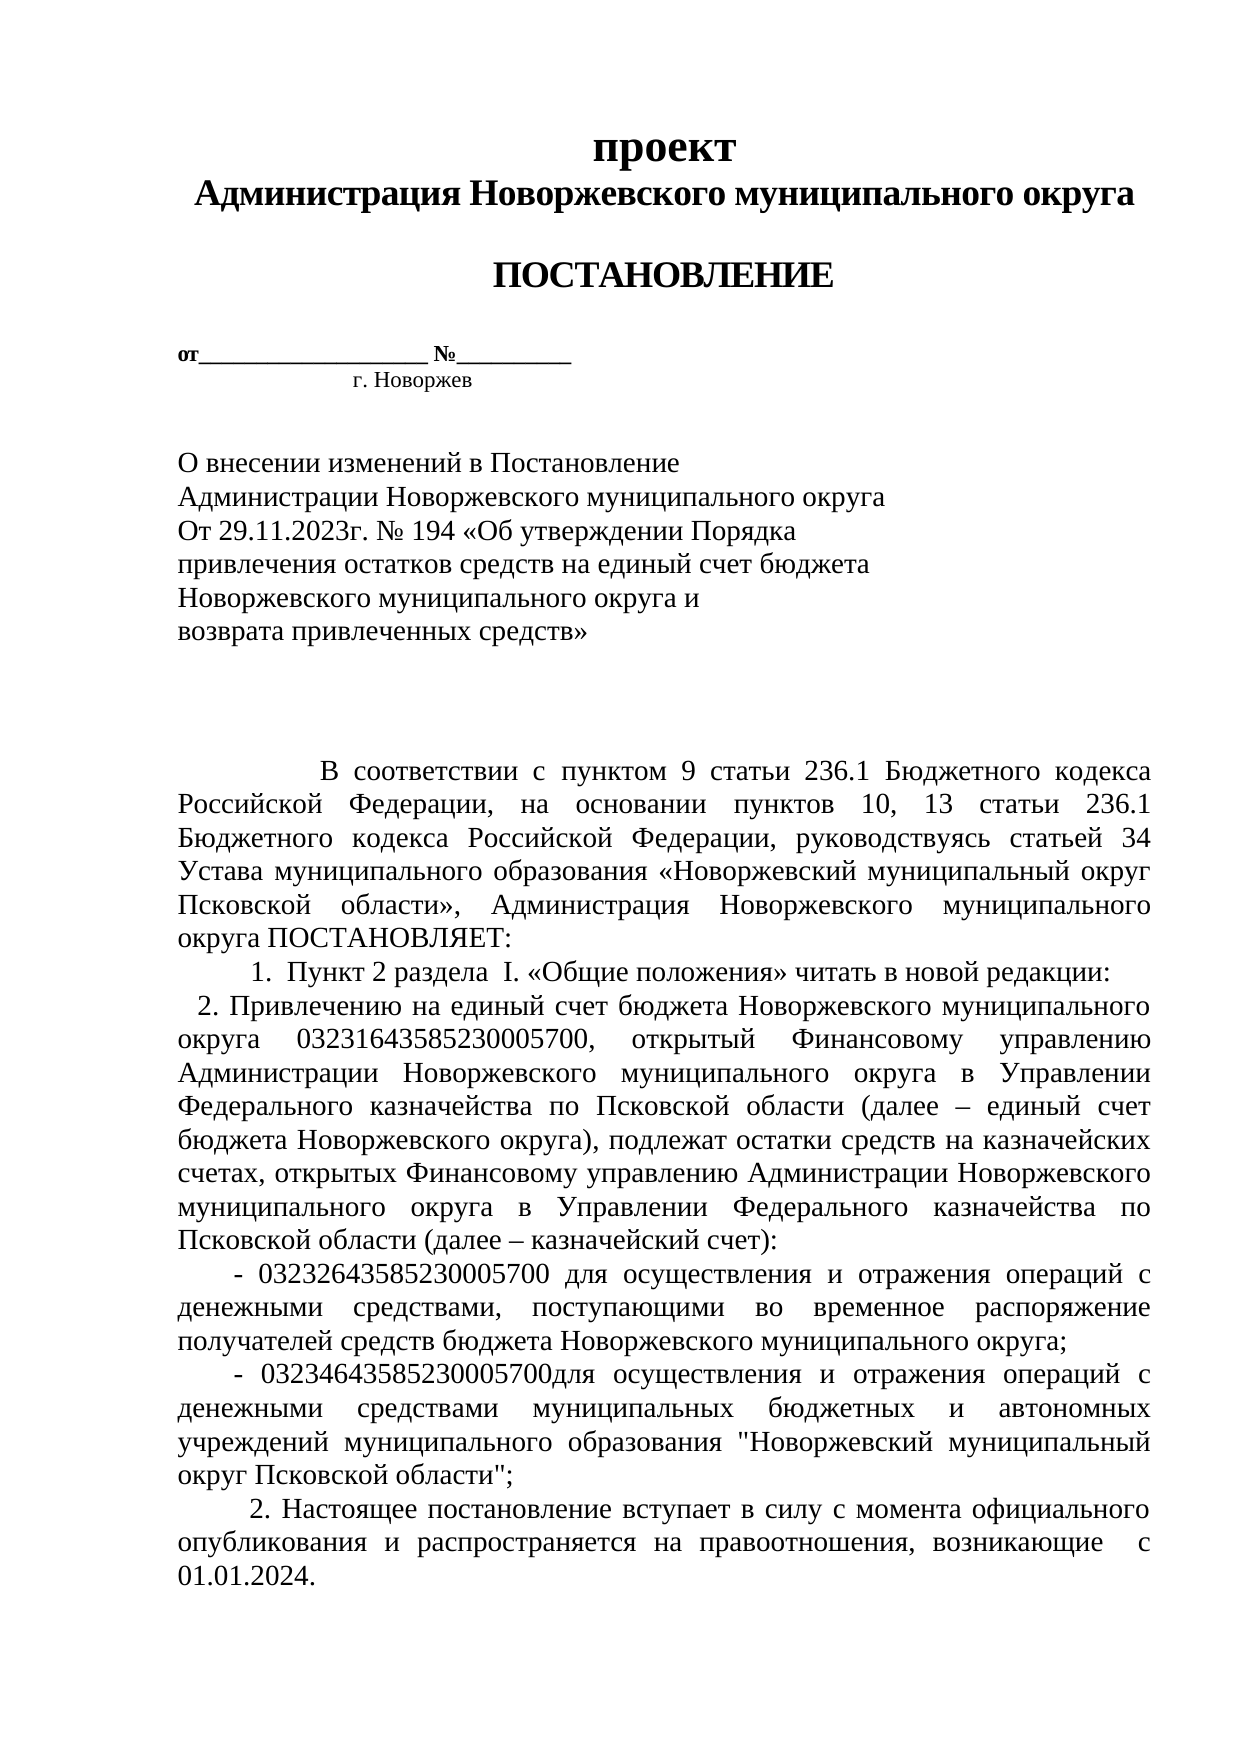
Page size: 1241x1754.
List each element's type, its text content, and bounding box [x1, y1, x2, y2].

text От 29.11.2023г. № 194 «Об утверждении Порядка [177, 513, 1152, 546]
text г. Новоржев [176, 366, 1152, 392]
text проект [177, 118, 1152, 171]
text В соответствии с пунктом 9 статьи 236.1 Бюджетного кодекса Российской Федерации, на основании пунктов 10, 13 статьи 236.1 Бюджетного кодекса Российской Федерации, руководствуясь статьей 34 Устава муниципального образования «Новоржевский муниципальный округ Псковской области», Администрация Новоржевского муниципального округа ПОСТАНОВЛЯЕТ: [177, 753, 1152, 954]
text возврата привлеченных средств» [177, 613, 1152, 647]
text - 03234643585230005700для осуществления и отражения операций с денежными средствами муниципальных бюджетных и автономных учреждений муниципального образования "Новоржевский муниципальный округ Псковской области"; [177, 1357, 1152, 1491]
text Новоржевского муниципального округа и [177, 580, 1152, 613]
text Администрация Новоржевского муниципального округа [177, 171, 1152, 214]
text - 03232643585230005700 для осуществления и отражения операций с денежными средствами, поступающими во временное распоряжение получателей средств бюджета Новоржевского муниципального округа; [177, 1256, 1152, 1357]
text 1. Пункт 2 раздела I. «Общие положения» читать в новой редакции: [177, 954, 1152, 988]
text Администрации Новоржевского муниципального округа [177, 479, 1152, 513]
text 2. Привлечению на единый счет бюджета Новоржевского муниципального округа 03231643585230005700, открытый Финансовому управлению Администрации Новоржевского муниципального округа в Управлении Федерального казначейства по Псковской области (далее – единый счет бюджета Новоржевского округа), подлежат остатки средств на казначейских счетах, открытых Финансовому управлению Администрации Новоржевского муниципального округа в Управлении Федерального казначейства по Псковской области (далее – казначейский счет): [177, 988, 1152, 1256]
text О внесении изменений в Постановление [177, 446, 1152, 479]
text 2. Настоящее постановление вступает в силу с момента официального опубликования и распространяется на правоотношения, возникающие с 01.01.2024. [177, 1491, 1152, 1591]
text от____________________ №__________ [177, 340, 1152, 366]
text привлечения остатков средств на единый счет бюджета [177, 546, 1152, 580]
text ПОСТАНОВЛЕНИЕ [177, 252, 1152, 295]
